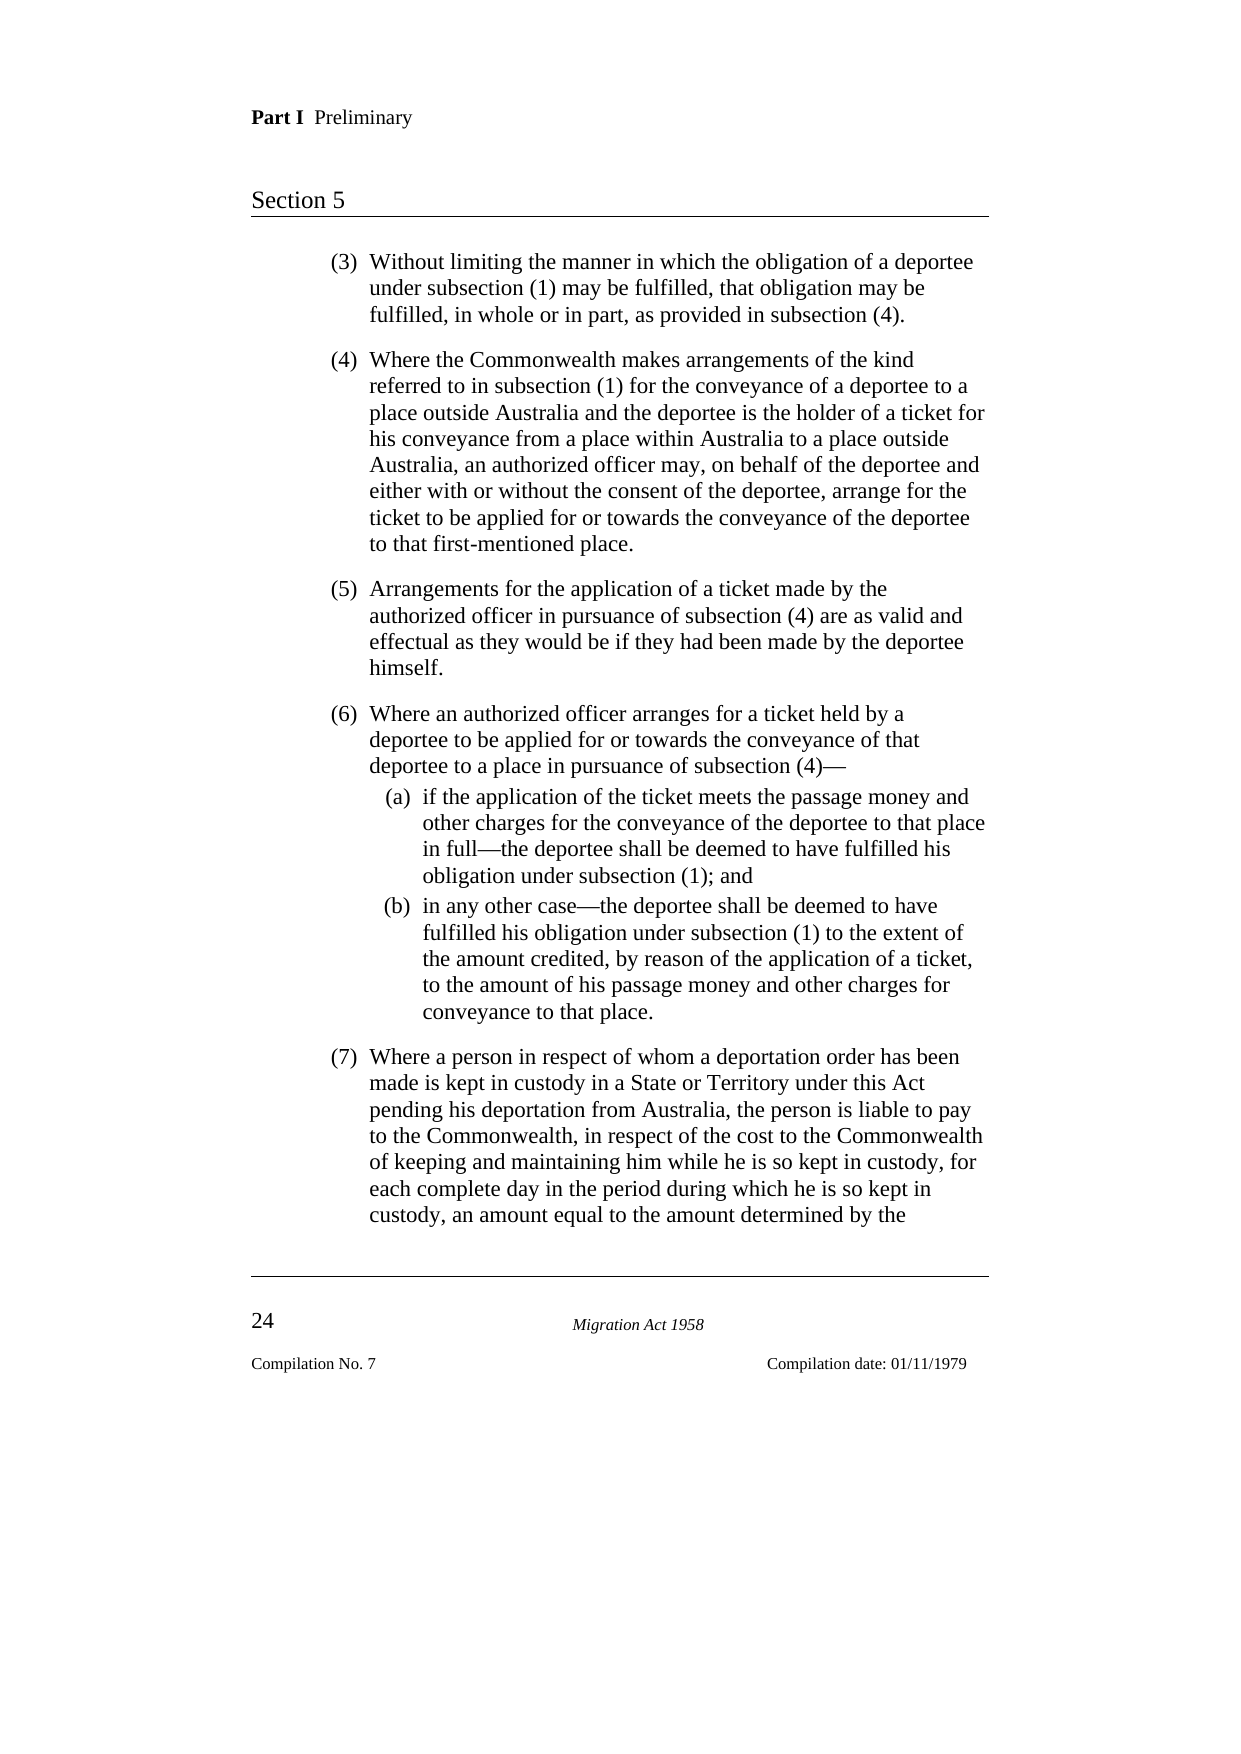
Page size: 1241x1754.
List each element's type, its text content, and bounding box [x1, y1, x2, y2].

text (5) Arrangements for the application of a ticket made by the authorized officer in pursuance of subsection (4) are as valid and effectual as they would be if they had been made by the deportee himself. [251, 575, 989, 681]
text (a) if the application of the ticket meets the passage money and other charges for the conveyance of the deportee to that place in full—the deportee shall be deemed to have fulfilled his obligation under subsection (1); and [251, 783, 989, 888]
text (3) Without limiting the manner in which the obligation of a deportee under subsection (1) may be fulfilled, that obligation may be fulfilled, in whole or in part, as provided in subsection (4). [251, 248, 989, 327]
text (7) Where a person in respect of whom a deportation order has been made is kept in custody in a State or Territory under this Act pending his deportation from Australia, the person is liable to pay to the Commonwealth, in respect of the cost to the Commonwealth of keeping and maintaining him while he is so kept in custody, for each complete day in the period during which he is so kept in custody, an amount equal to the amount determined by the Minister, by notice published in the Gazette, to be the daily maintenance amount in respect of that State or Territory. [251, 1043, 989, 1227]
text (6) Where an authorized officer arranges for a ticket held by a deportee to be applied for or towards the conveyance of that deportee to a place in pursuance of subsection (4)— [251, 699, 989, 779]
text (4) Where the Commonwealth makes arrangements of the kind referred to in subsection (1) for the conveyance of a deportee to a place outside Australia and the deportee is the holder of a ticket for his conveyance from a place within Australia to a place outside Australia, an authorized officer may, on behalf of the deportee and either with or without the consent of the deportee, arrange for the ticket to be applied for or towards the conveyance of the deportee to that first-mentioned place. [251, 346, 989, 557]
text (b) in any other case—the deportee shall be deemed to have fulfilled his obligation under subsection (1) to the extent of the amount credited, by reason of the application of a ticket, to the amount of his passage money and other charges for conveyance to that place. [251, 892, 989, 1024]
